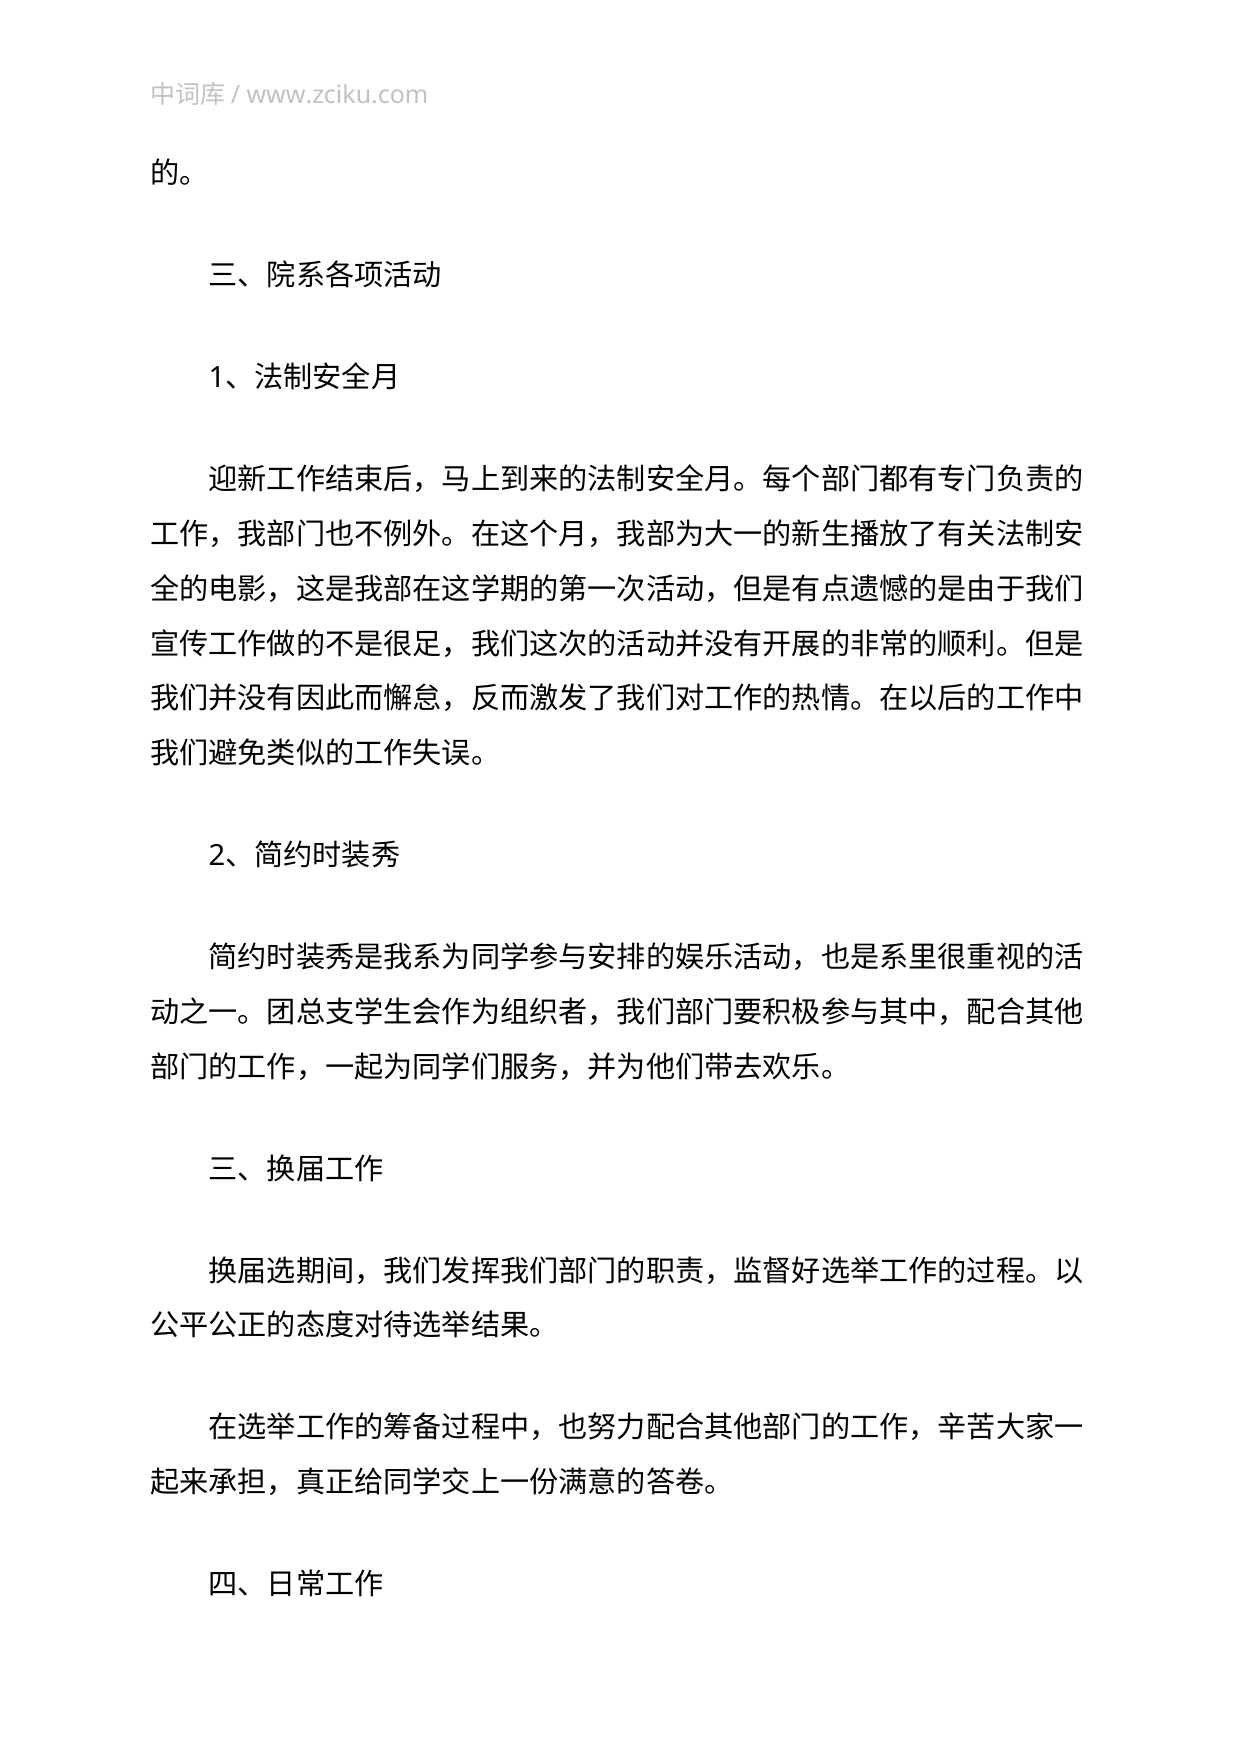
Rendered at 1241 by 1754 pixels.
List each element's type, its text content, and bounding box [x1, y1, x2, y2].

text 简约时装秀是我系为同学参与安排的娱乐活动，也是系里很重视的活动之一。团总支学生会作为组织者，我们部门要积极参与其中，配合其他部门的工作，一起为同学们服务，并为他们带去欢乐。 [150, 934, 1090, 1086]
text 四、日常工作 [150, 1560, 1090, 1603]
text 三、换届工作 [150, 1145, 1090, 1188]
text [150, 150, 1090, 192]
text 2、简约时装秀 [150, 832, 1090, 874]
text 三、院系各项活动 [150, 252, 1090, 294]
text 迎新工作结束后，马上到来的法制安全月。每个部门都有专门负责的工作，我部门也不例外。在这个月，我部为大一的新生播放了有关法制安全的电影，这是我部在这学期的第一次活动，但是有点遗憾的是由于我们宣传工作做的不是很足，我们这次的活动并没有开展的非常的顺利。但是我们并没有因此而懈怠，反而激发了我们对工作的热情。在以后的工作中我们避免类似的工作失误。 [150, 456, 1090, 772]
text 1、法制安全月 [150, 353, 1090, 396]
text 在选举工作的筹备过程中，也努力配合其他部门的工作，辛苦大家一起来承担，真正给同学交上一份满意的答卷。 [150, 1404, 1090, 1501]
text 换届选期间，我们发挥我们部门的职责，监督好选举工作的过程。以公平公正的态度对待选举结果。 [150, 1247, 1090, 1344]
